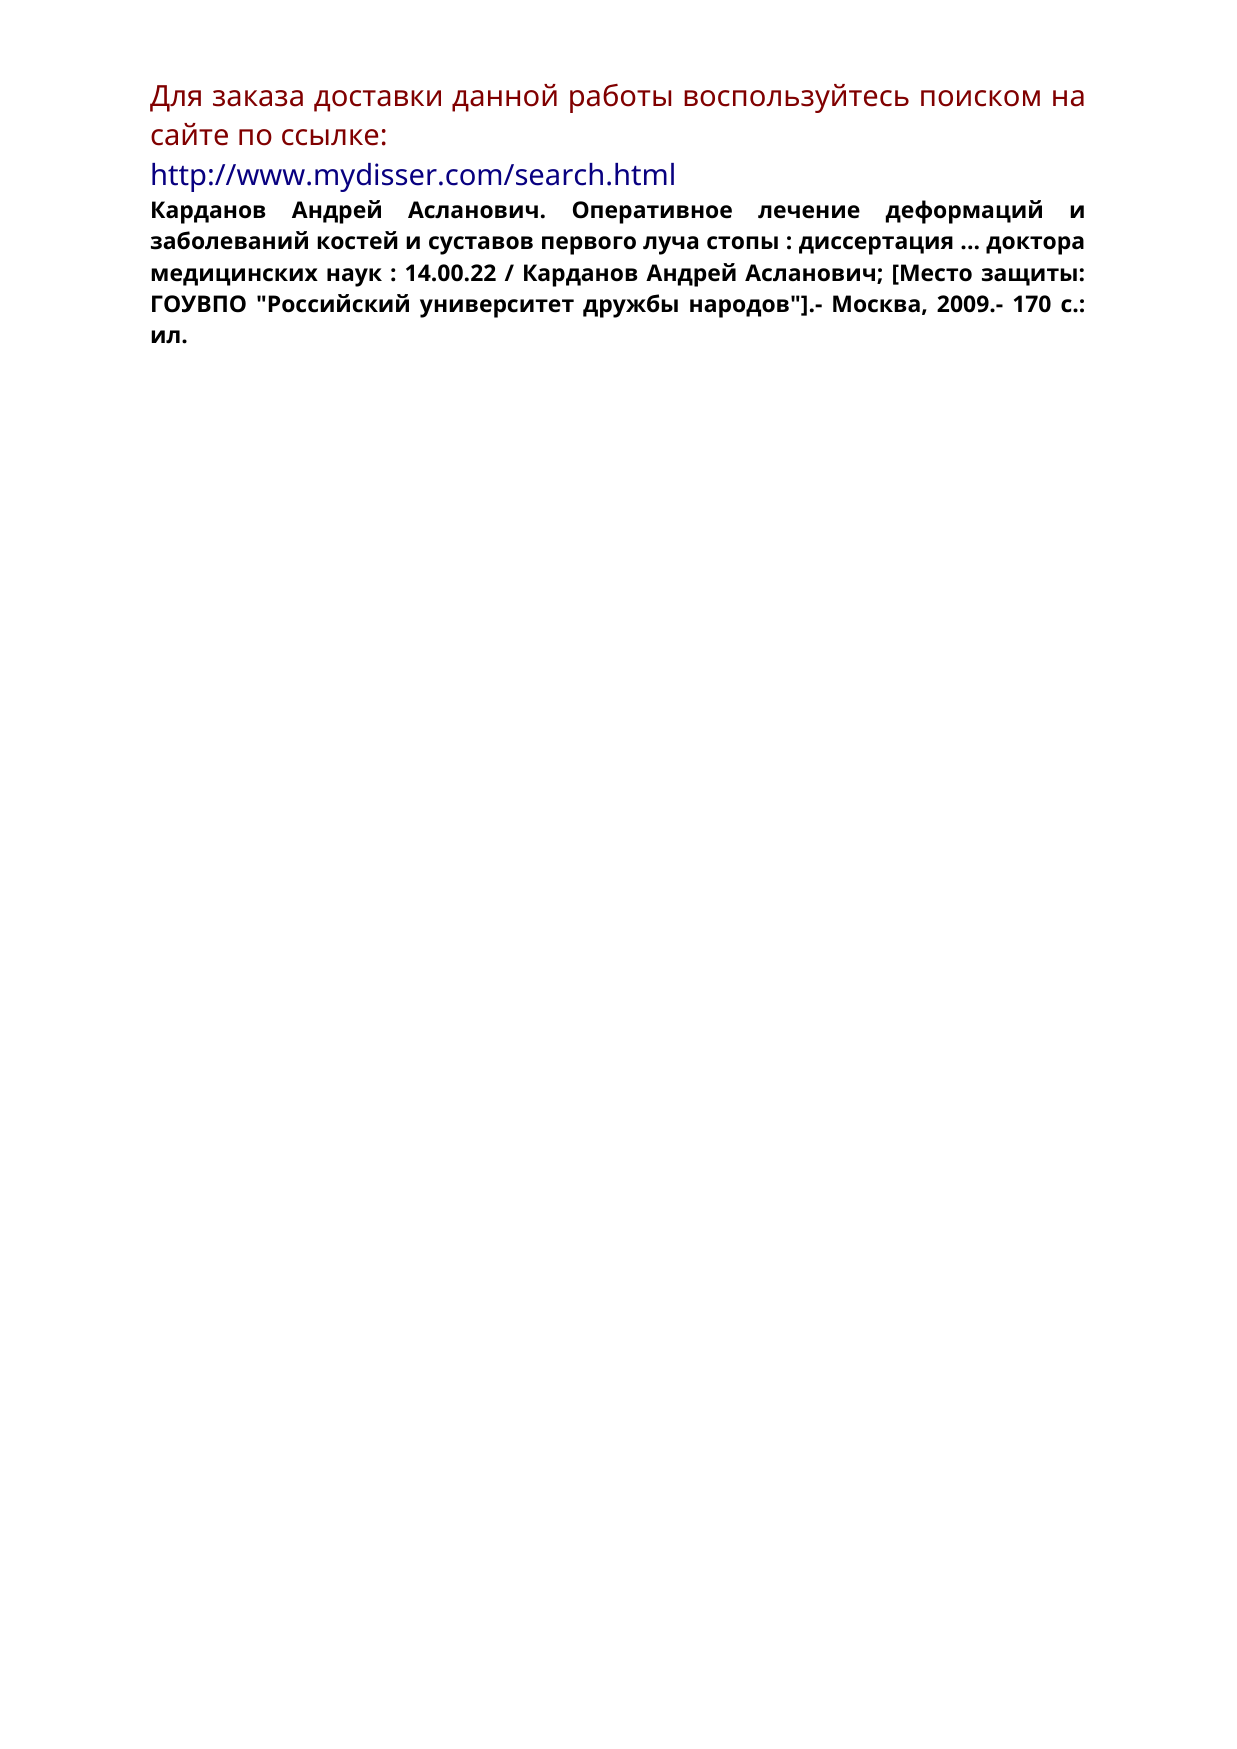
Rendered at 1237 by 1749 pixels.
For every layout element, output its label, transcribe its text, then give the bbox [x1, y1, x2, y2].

text Карданов Андрей Асланович. Оперативное лечение деформаций и заболеваний костей и суставов первого луча стопы : диссертация ... доктора медицинских наук : 14.00.22 / Карданов Андрей Асланович; [Место защиты: ГОУВПО "Российский университет дружбы народов"].- Москва, 2009.- 170 с.: ил. [150, 194, 1086, 350]
